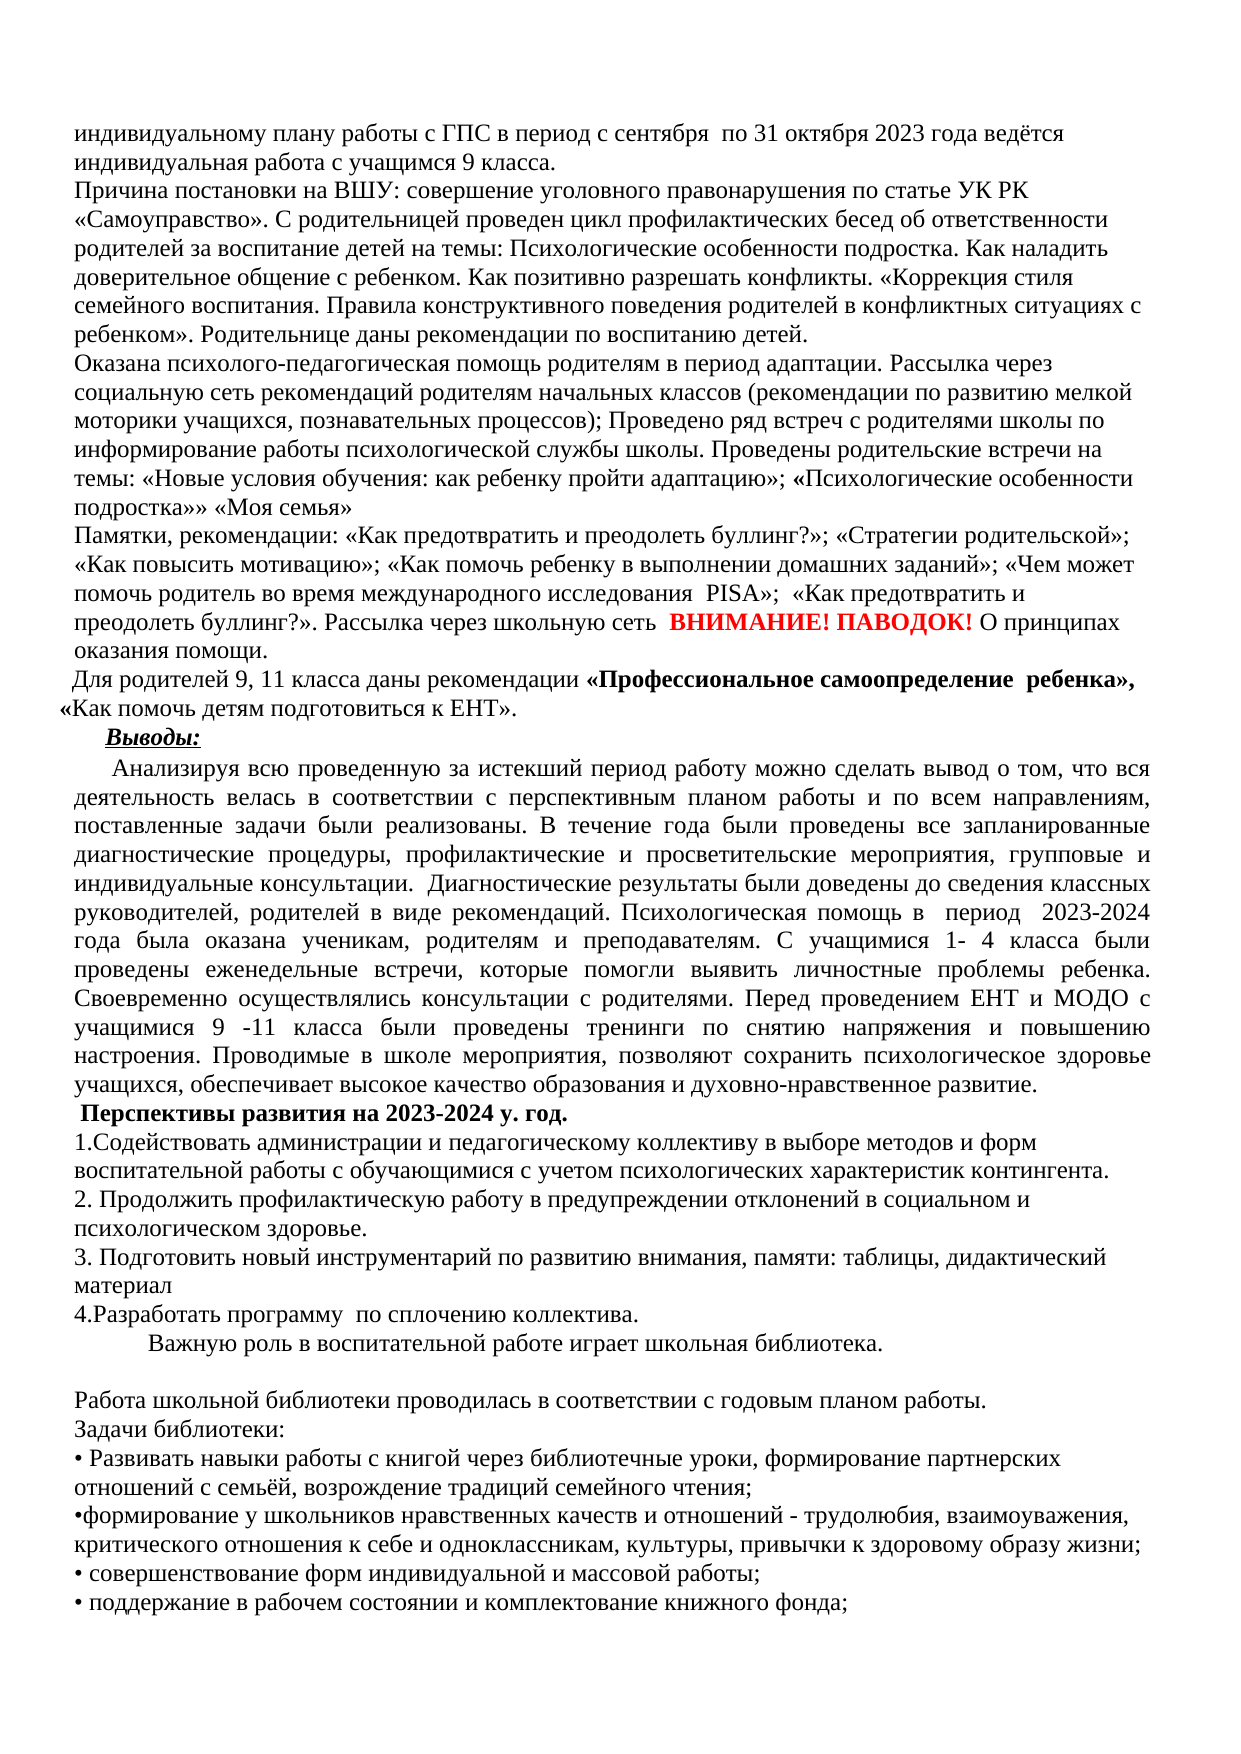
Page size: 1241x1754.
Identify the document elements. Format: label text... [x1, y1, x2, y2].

text • поддержание в рабочем состоянии и комплектование книжного фонда; [74, 1587, 1152, 1615]
text Оказана психолого-педагогическая помощь родителям в период адаптации. Рассылка через социальную сеть рекомендаций родителям начальных классов (рекомендации по развитию мелкой моторики учащихся, познавательных процессов); Проведено ряд встреч с родителями школы по информирование работы психологической службы школы. Проведены родительские встречи на темы: «Новые условия обучения: как ребенку пройти адаптацию»; «Психологические особенности подростка»» «Моя семья» [74, 348, 1152, 521]
text •формирование у школьников нравственных качеств и отношений - трудолюбия, взаимоуважения, критического отношения к себе и одноклассникам, культуры, привычки к здоровому образу жизни; [74, 1500, 1152, 1558]
text 2. Продолжить профилактическую работу в предупреждении отклонений в социальном и психологическом здоровье. [74, 1184, 1152, 1242]
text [74, 118, 1152, 176]
text Анализируя всю проведенную за истекший период работу можно сделать вывод о том, что вся деятельность велась в соответствии с перспективным планом работы и по всем направлениям, поставленные задачи были реализованы. В течение года были проведены все запланированные диагностические процедуры, профилактические и просветительские мероприятия, групповые и индивидуальные консультации. Диагностические результаты были доведены до сведения классных руководителей, родителей в виде рекомендаций. Психологическая помощь в период 2023-2024 года была оказана ученикам, родителям и преподавателям. С учащимися 1- 4 класса были проведены еженедельные встречи, которые помогли выявить личностные проблемы ребенка. Своевременно осуществлялись консультации с родителями. Перед проведением ЕНТ и МОДО с учащимися 9 -11 класса были проведены тренинги по снятию напряжения и повышению настроения. Проводимые в школе мероприятия, позволяют сохранить психологическое здоровье учащихся, обеспечивает высокое качество образования и духовно-нравственное развитие. [74, 753, 1152, 1098]
text 3. Подготовить новый инструментарий по развитию внимания, памяти: таблицы, дидактический материал [74, 1242, 1152, 1299]
text • совершенствование форм индивидуальной и массовой работы; [74, 1558, 1152, 1587]
text отношений с семьёй, возрождение традиций семейного чтения; [74, 1472, 1152, 1500]
text 1.Содействовать администрации и педагогическому коллективу в выборе методов и форм воспитательной работы с обучающимися с учетом психологических характеристик контингента. [74, 1127, 1152, 1184]
text Памятки, рекомендации: «Как предотвратить и преодолеть буллинг?»; «Стратегии родительской»; «Как повысить мотивацию»; «Как помочь ребенку в выполнении домашних заданий»; «Чем может помочь родитель во время международного исследования PISA»; «Как предотвратить и преодолеть буллинг?». Рассылка через школьную сеть ВНИМАНИЕ! ПАВОДОК! О принципах оказания помощи. [74, 521, 1152, 664]
text Задачи библиотеки: [74, 1414, 1152, 1443]
text 4.Разработать программу по сплочению коллектива. [74, 1299, 1152, 1328]
text Работа школьной библиотеки проводилась в соответствии с годовым планом работы. [74, 1385, 1152, 1414]
text Важную роль в воспитательной работе играет школьная библиотека. [74, 1328, 1152, 1357]
text • Развивать навыки работы с книгой через библиотечные уроки, формирование партнерских [74, 1443, 1152, 1472]
text Выводы: [74, 722, 1152, 751]
text Для родителей 9, 11 класса даны рекомендации «Профессиональное самоопределение ребенка», «Как помочь детям подготовиться к ЕНТ». [59, 664, 1152, 722]
text Перспективы развития на 2023-2024 у. год. [74, 1098, 1152, 1127]
text Причина постановки на ВШУ: совершение уголовного правонарушения по статье УК РК «Самоуправство». С родительницей проведен цикл профилактических бесед об ответственности родителей за воспитание детей на темы: Психологические особенности подростка. Как наладить доверительное общение с ребенком. Как позитивно разрешать конфликты. «Коррекция стиля семейного воспитания. Правила конструктивного поведения родителей в конфликтных ситуациях с ребенком». Родительнице даны рекомендации по воспитанию детей. [74, 176, 1152, 348]
